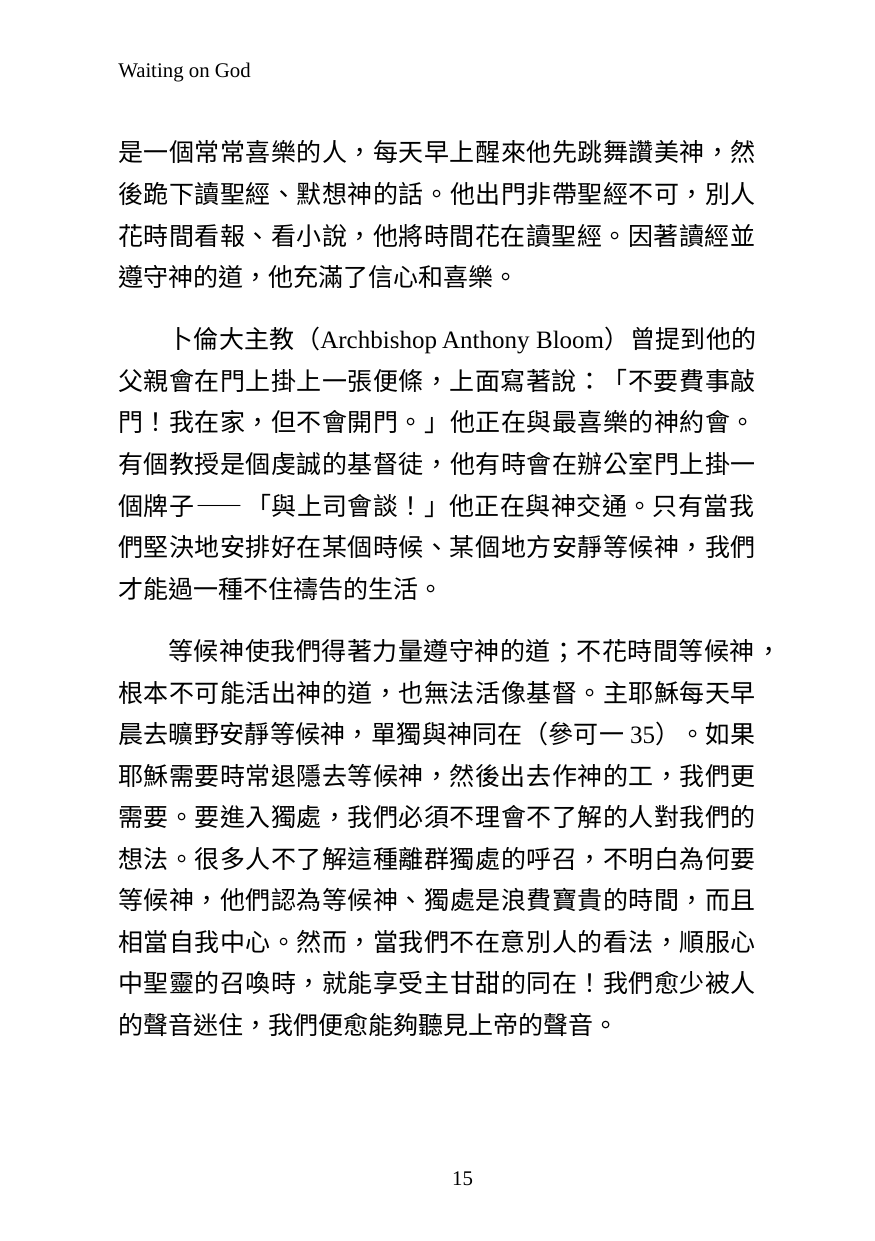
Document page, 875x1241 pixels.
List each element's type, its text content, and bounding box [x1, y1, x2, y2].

text 卜倫大主教（Archbishop Anthony Bloom）曾提到他的父親會在門上掛上一張便條，上面寫著說：「不要費事敲門！我在家，但不會開門。」他正在與最喜樂的神約會。有個教授是個虔誠的基督徒，他有時會在辦公室門上掛一個牌子—「與上司會談！」他正在與神交通。只有當我們堅決地安排好在某個時候、某個地方安靜等候神，我們才能過一種不住禱告的生活。 [118, 317, 756, 608]
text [118, 130, 756, 296]
text 等候神使我們得著力量遵守神的道；不花時間等候神，根本不可能活出神的道，也無法活像基督。主耶穌每天早晨去曠野安靜等候神，單獨與神同在（參可一35）。如果耶穌需要時常退隱去等候神，然後出去作神的工，我們更需要。要進入獨處，我們必須不理會不了解的人對我們的想法。很多人不了解這種離群獨處的呼召，不明白為何要等候神，他們認為等候神、獨處是浪費寶貴的時間，而且相當自我中心。然而，當我們不在意別人的看法，順服心中聖靈的召喚時，就能享受主甘甜的同在！我們愈少被人的聲音迷住，我們便愈能夠聽見上帝的聲音。 [118, 629, 756, 1044]
